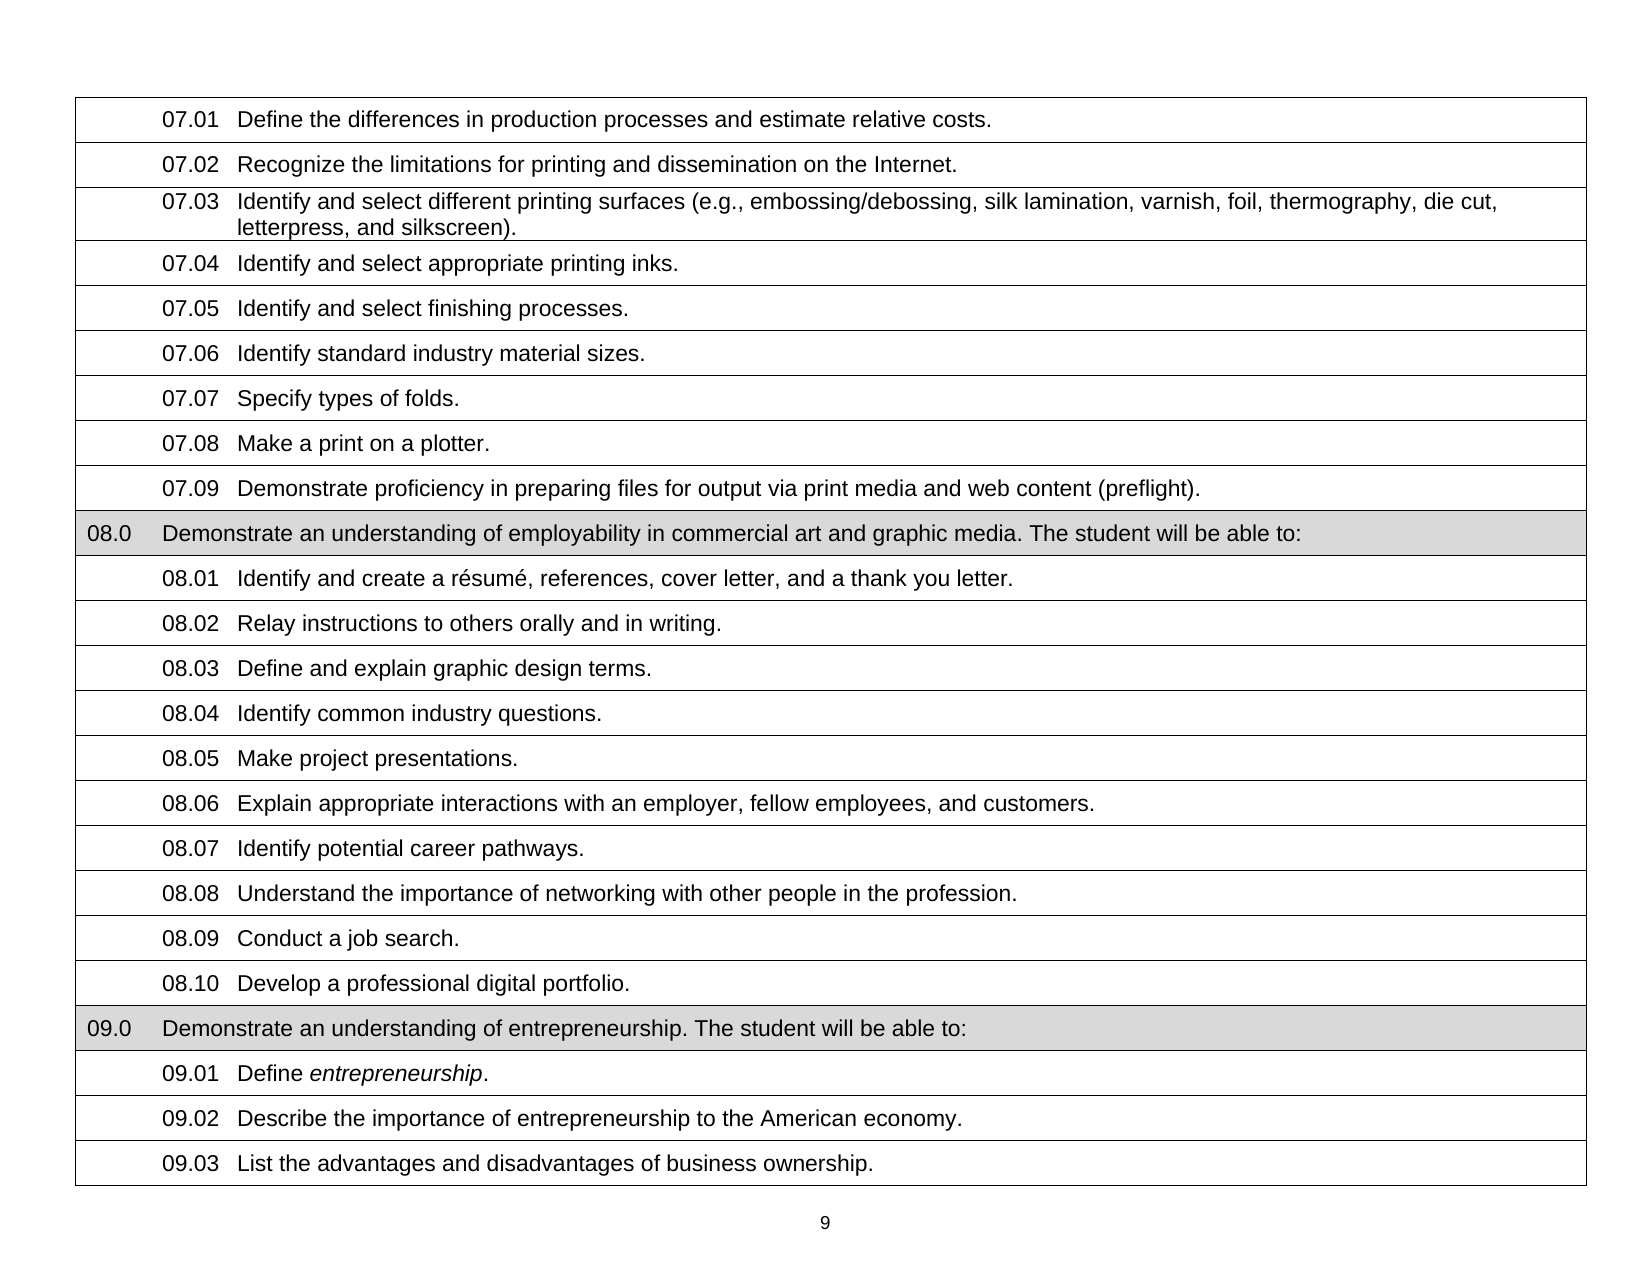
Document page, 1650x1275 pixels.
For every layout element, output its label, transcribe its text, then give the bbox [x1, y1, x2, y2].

table_cell Demonstrate an understanding of employability in commercial art and graphic media. The student will be able to: [76, 511, 1586, 555]
table_cell Make project presentations. [76, 736, 1586, 780]
table_cell Demonstrate an understanding of entrepreneurship. The student will be able to: [76, 1006, 1586, 1050]
table_cell Describe the importance of entrepreneurship to the American economy. [76, 1096, 1586, 1140]
table_cell Conduct a job search. [76, 916, 1586, 960]
table_cell Identify and select finishing processes. [76, 286, 1586, 330]
table_cell Identify common industry questions. [76, 691, 1586, 735]
table_cell Make a print on a plotter. [76, 421, 1586, 465]
table_cell Specify types of folds. [76, 376, 1586, 420]
table_cell Identify and select different printing surfaces (e.g., embossing/debossing, silk lamination, varnish, foil, thermography, die cut, letterpress, and silkscreen). [76, 188, 1586, 240]
table_cell Explain appropriate interactions with an employer, fellow employees, and customers. [76, 781, 1586, 825]
table_cell Understand the importance of networking with other people in the profession. [76, 871, 1586, 915]
table_cell Identify standard industry material sizes. [76, 331, 1586, 375]
table_cell Define the differences in production processes and estimate relative costs. [76, 98, 1586, 142]
table_cell Recognize the limitations for printing and dissemination on the Internet. [76, 143, 1586, 187]
table_cell Relay instructions to others orally and in writing. [76, 601, 1586, 645]
table_cell Define entrepreneurship. [76, 1051, 1586, 1095]
table_cell Identify and create a résumé, references, cover letter, and a thank you letter. [76, 556, 1586, 600]
table_cell Identify and select appropriate printing inks. [76, 241, 1586, 285]
table_cell List the advantages and disadvantages of business ownership. [76, 1141, 1586, 1185]
table_cell Demonstrate proficiency in preparing files for output via print media and web content (preflight). [76, 466, 1586, 510]
table_cell Identify potential career pathways. [76, 826, 1586, 870]
table_cell Define and explain graphic design terms. [76, 646, 1586, 690]
table_cell Develop a professional digital portfolio. [76, 961, 1586, 1005]
